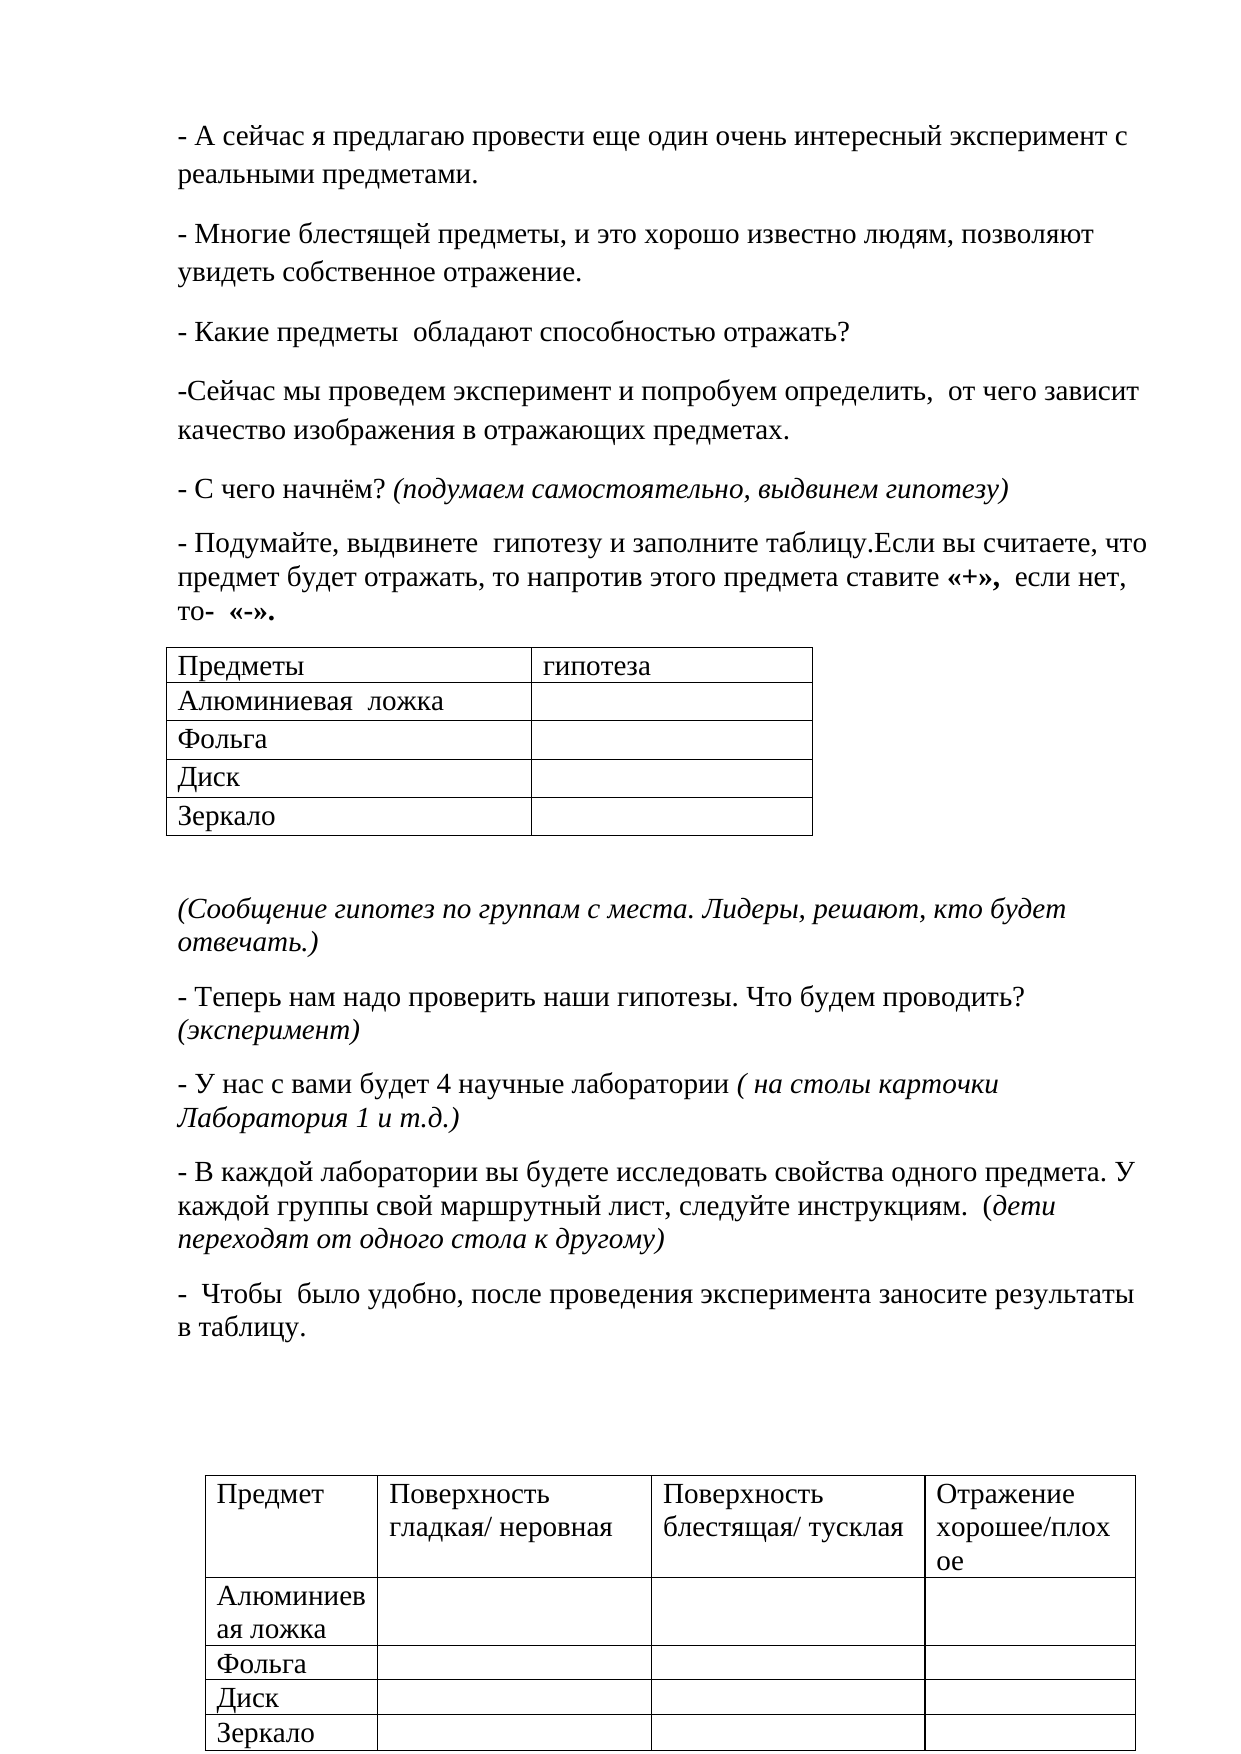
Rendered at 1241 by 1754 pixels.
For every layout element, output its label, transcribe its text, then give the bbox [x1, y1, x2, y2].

table_cell [378, 1578, 651, 1645]
table_cell [532, 721, 812, 758]
text - Подумайте, выдвинете гипотезу и заполните таблицу.Если вы считаете, что предмет будет отражать, то напротив этого предмета ставите «+», если нет, то- «-». [177, 526, 1152, 626]
table_cell Зеркало [206, 1715, 377, 1750]
text - Какие предметы обладают способностью отражать? [177, 314, 1152, 347]
text - У нас с вами будет 4 научные лаборатории ( на столы карточки Лаборатория 1 и т.д.) [177, 1067, 1152, 1134]
table_cell [652, 1646, 924, 1679]
table_cell [926, 1715, 1135, 1750]
table_cell [532, 798, 812, 835]
table_header Предметы [167, 648, 531, 682]
table_cell [652, 1578, 924, 1645]
table_header гипотеза [532, 648, 812, 682]
table_cell Фольга [206, 1646, 377, 1679]
table_header Поверхность блестящая/ тусклая [652, 1476, 924, 1577]
table_cell Диск [167, 760, 531, 797]
table_cell [378, 1680, 651, 1714]
text - Многие блестящей предметы, и это хорошо известно людям, позволяют увидеть собственное отражение. [177, 216, 1152, 288]
table_cell Алюминиевая ложка [167, 683, 531, 720]
table_cell Алюминиевая ложка [206, 1578, 377, 1645]
table_cell [652, 1680, 924, 1714]
table_cell Диск [206, 1680, 377, 1714]
table_cell [652, 1715, 924, 1750]
table_cell [532, 760, 812, 797]
table_cell [532, 683, 812, 720]
text - С чего начнём? (подумаем самостоятельно, выдвинем гипотезу) [177, 471, 1152, 505]
table_cell [926, 1680, 1135, 1714]
table_cell [926, 1578, 1135, 1645]
table_cell [378, 1715, 651, 1750]
table_cell [926, 1646, 1135, 1679]
text (Сообщение гипотез по группам с места. Лидеры, решают, кто будет отвечать.) [177, 891, 1152, 958]
text -Сейчас мы проведем эксперимент и попробуем определить, от чего зависит качество изображения в отражающих предметах. [177, 373, 1152, 445]
table_cell [378, 1646, 651, 1679]
text - А сейчас я предлагаю провести еще один очень интересный эксперимент с реальными предметами. [177, 118, 1152, 190]
table_header Предмет [206, 1476, 377, 1577]
text - Теперь нам надо проверить наши гипотезы. Что будем проводить? (эксперимент) [177, 979, 1152, 1046]
table_cell Фольга [167, 721, 531, 758]
text - В каждой лаборатории вы будете исследовать свойства одного предмета. У каждой группы свой маршрутный лист, следуйте инструкциям. (дети переходят от одного стола к другому) [177, 1154, 1152, 1255]
table_cell Зеркало [167, 798, 531, 835]
table_header Поверхность гладкая/ неровная [378, 1476, 651, 1577]
table_header Отражение хорошее/плохое [926, 1476, 1135, 1577]
text - Чтобы было удобно, после проведения эксперимента заносите результаты в таблицу. [177, 1276, 1152, 1343]
